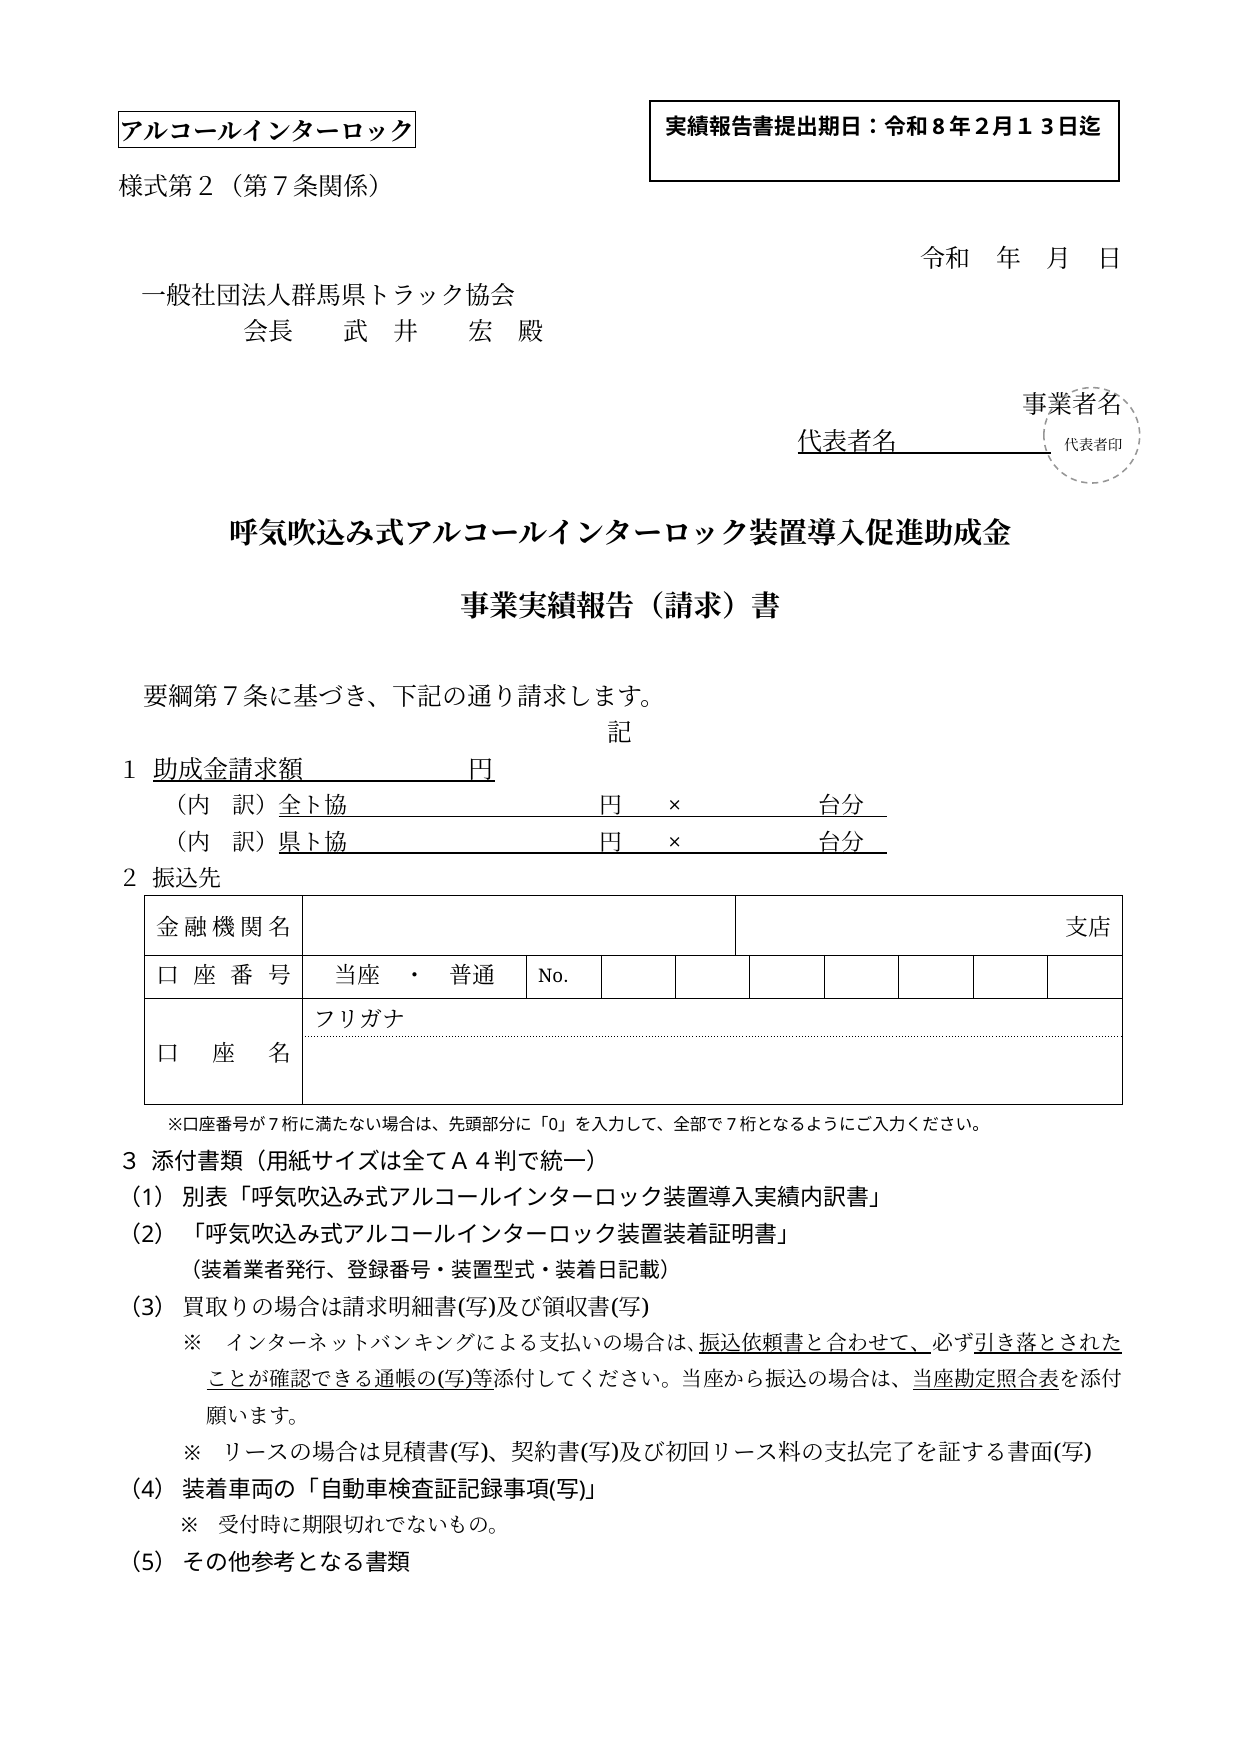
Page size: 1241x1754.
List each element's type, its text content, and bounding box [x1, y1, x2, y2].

table_cell フリガナ [303, 999, 1122, 1036]
text （3） 買取りの場合は請求明細書(写)及び領収書(写) [118, 1287, 1122, 1323]
table_cell 口座番号 [145, 956, 302, 998]
table_cell [676, 956, 749, 998]
table_cell [974, 956, 1047, 998]
text 呼気吹込み式アルコールインターロック装置導入促進助成金 [118, 494, 1122, 567]
text ２ 振込先 [118, 859, 1122, 895]
text 会長 武 井 宏 殿 [118, 312, 1122, 348]
text ※口座番号が7桁に満たない場合は、先頭部分に「0」を入力して、全部で7桁となるようにご入力ください。 [118, 1104, 1107, 1141]
table_cell [1048, 956, 1122, 998]
table_header 金融機関名 [145, 896, 302, 955]
table_cell 当座 ・ 普通 [303, 956, 526, 998]
text 要綱第７条に基づき、下記の通り請求します。 [118, 676, 1122, 713]
text 事業実績報告（請求）書 [118, 567, 1122, 640]
text 一般社団法人群馬県トラック協会 [141, 275, 1122, 312]
table_cell [750, 956, 824, 998]
text １ 助成金請求額 円 [118, 749, 1122, 786]
text 様式第２（第７条関係） [118, 166, 1122, 202]
table_header [303, 896, 735, 955]
table_cell 口座名 [145, 999, 302, 1103]
text （5） その他参考となる書類 [118, 1542, 1122, 1578]
text （内 訳）県ト協 円 × 台分 [118, 822, 1122, 859]
text ※ 受付時に期限切れでないもの。 [118, 1506, 1122, 1542]
table_cell [602, 956, 675, 998]
text 事業者名 [118, 385, 1122, 421]
text アルコールインターロック [118, 93, 1122, 166]
table_cell [825, 956, 898, 998]
text （1） 別表「呼気吹込み式アルコールインターロック装置導入実績内訳書」 [118, 1177, 1122, 1214]
text （4） 装着車両の「自動車検査証記録事項(写)」 [118, 1469, 1122, 1506]
table_header 支店 [736, 896, 1122, 955]
text 代表者名 代表者印 [118, 421, 1122, 458]
text （内 訳）全ト協 円 × 台分 [118, 786, 1122, 822]
text ※ インターネットバンキングによる支払いの場合は､振込依頼書と合わせて、必ず引き落とされたことが確認できる通帳の(写)等添付してください。当座から振込の場合は、当座勘定照合表を添付願います。 [162, 1323, 1122, 1433]
subtitle 記 [118, 713, 1122, 749]
table_cell No． [527, 956, 601, 998]
text （2） 「呼気吹込み式アルコールインターロック装置装着証明書」 [118, 1214, 1122, 1250]
table_cell [303, 1036, 1122, 1103]
text ３ 添付書類（用紙サイズは全てＡ４判で統一） [118, 1141, 1122, 1177]
text 令和 年 月 日 [118, 239, 1122, 275]
text ※ リースの場合は見積書(写)、契約書(写)及び初回リース料の支払完了を証する書面(写) [184, 1433, 1122, 1469]
table_cell [899, 956, 973, 998]
text （装着業者発行、登録番号・装置型式・装着日記載） [118, 1250, 1122, 1287]
